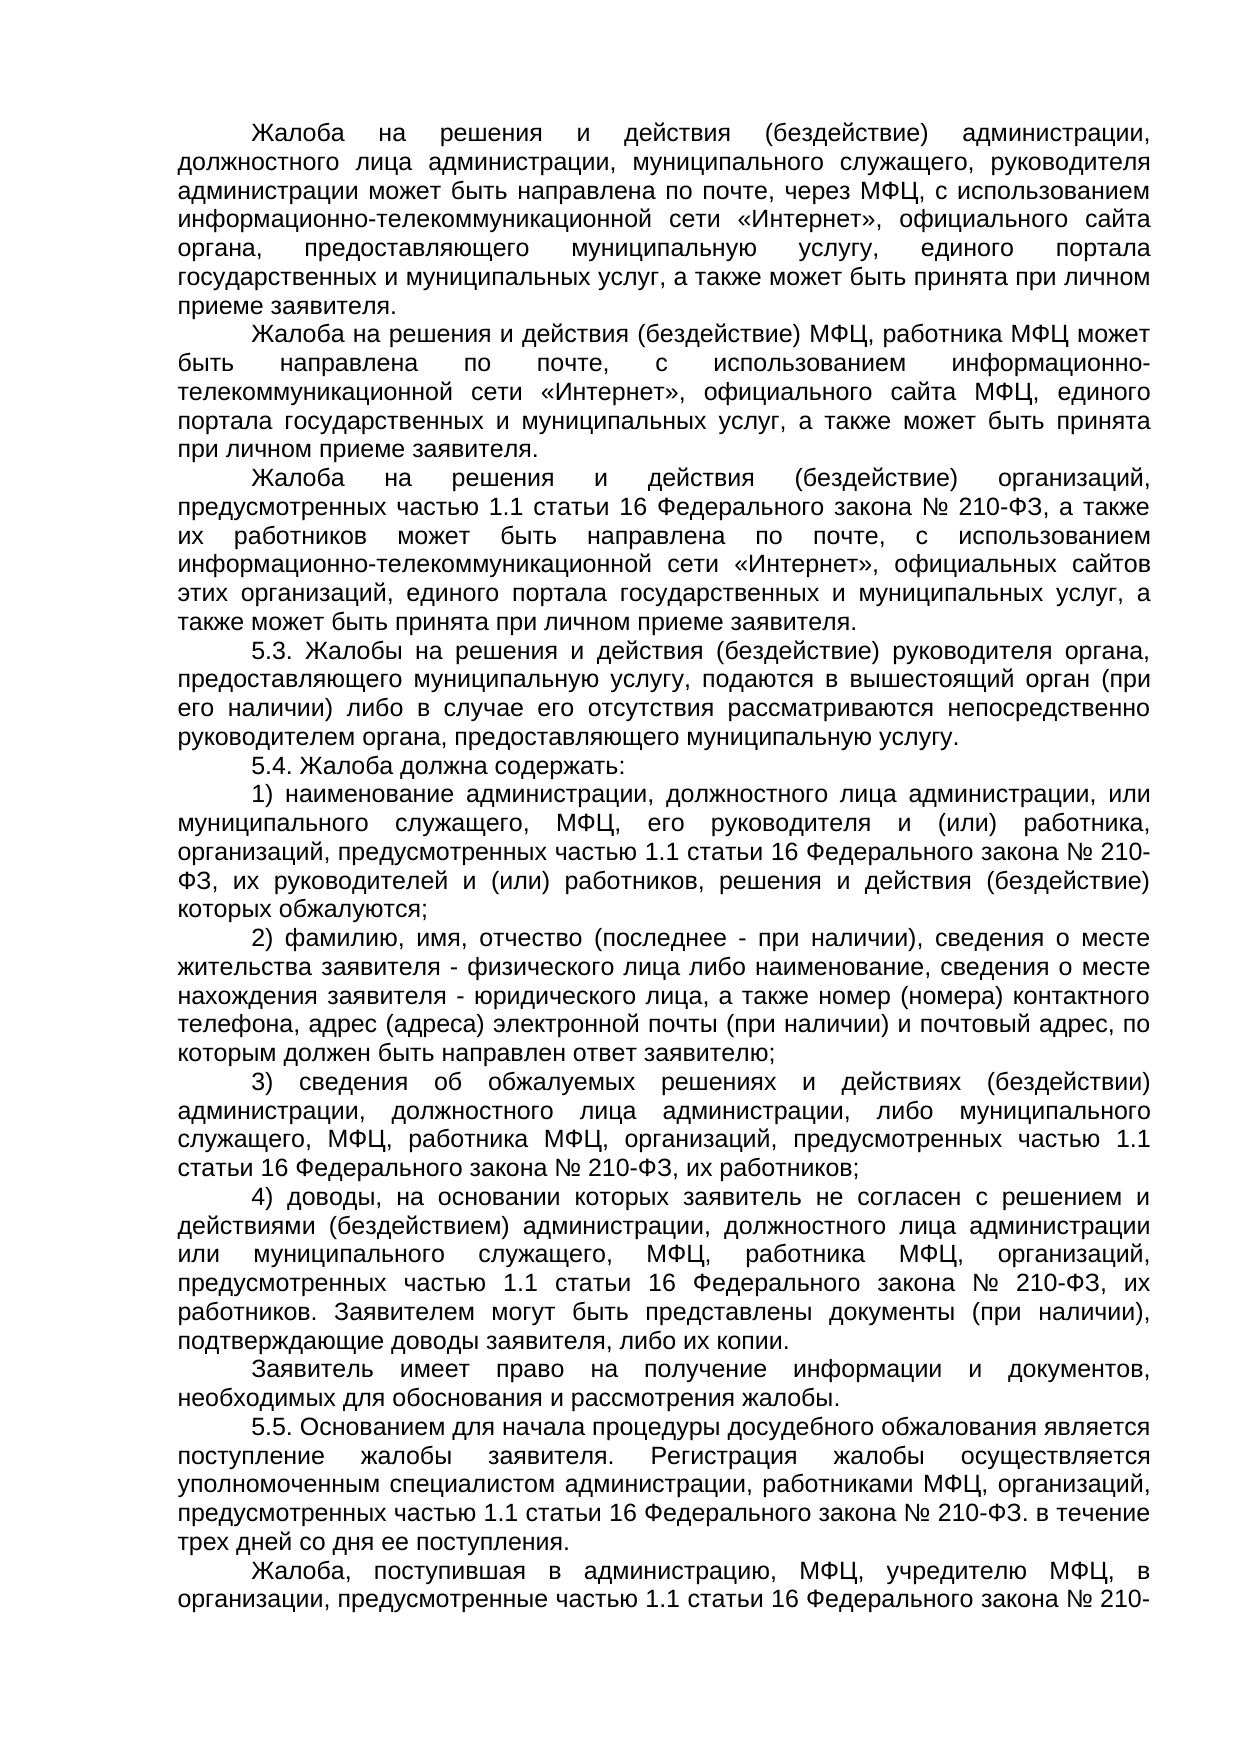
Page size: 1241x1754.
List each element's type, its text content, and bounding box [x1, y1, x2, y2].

text 5.5. Основанием для начала процедуры досудебного обжалования является поступление жалобы заявителя. Регистрация жалобы осуществляется уполномоченным специалистом администрации, работниками МФЦ, организаций, предусмотренных частью 1.1 статьи 16 Федерального закона № 210-ФЗ. в течение трех дней со дня ее поступления. [177, 1412, 1152, 1556]
text Жалоба на решения и действия (бездействие) организаций, предусмотренных частью 1.1 статьи 16 Федерального закона № 210-ФЗ, а также их работников может быть направлена по почте, с использованием информационно-телекоммуникационной сети «Интернет», официальных сайтов этих организаций, единого портала государственных и муниципальных услуг, а также может быть принята при личном приеме заявителя. [177, 463, 1152, 636]
text 1) наименование администрации, должностного лица администрации, или муниципального служащего, МФЦ, его руководителя и (или) работника, организаций, предусмотренных частью 1.1 статьи 16 Федерального закона № 210-ФЗ, их руководителей и (или) работников, решения и действия (бездействие) которых обжалуются; [177, 779, 1152, 923]
text 5.3. Жалобы на решения и действия (бездействие) руководителя органа, предоставляющего муниципальную услугу, подаются в вышестоящий орган (при его наличии) либо в случае его отсутствия рассматриваются непосредственно руководителем органа, предоставляющего муниципальную услугу. [177, 636, 1152, 751]
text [177, 1556, 1152, 1613]
text Жалоба на решения и действия (бездействие) МФЦ, работника МФЦ может быть направлена по почте, с использованием информационно-телекоммуникационной сети «Интернет», официального сайта МФЦ, единого портала государственных и муниципальных услуг, а также может быть принята при личном приеме заявителя. [177, 319, 1152, 463]
text 4) доводы, на основании которых заявитель не согласен с решением и действиями (бездействием) администрации, должностного лица администрации или муниципального служащего, МФЦ, работника МФЦ, организаций, предусмотренных частью 1.1 статьи 16 Федерального закона № 210-ФЗ, их работников. Заявителем могут быть представлены документы (при наличии), подтверждающие доводы заявителя, либо их копии. [177, 1182, 1152, 1354]
text Заявитель имеет право на получение информации и документов, необходимых для обоснования и рассмотрения жалобы. [177, 1354, 1152, 1412]
text 5.4. Жалоба должна содержать: [177, 751, 1152, 779]
text 3) сведения об обжалуемых решениях и действиях (бездействии) администрации, должностного лица администрации, либо муниципального служащего, МФЦ, работника МФЦ, организаций, предусмотренных частью 1.1 статьи 16 Федерального закона № 210-ФЗ, их работников; [177, 1067, 1152, 1182]
text Жалоба на решения и действия (бездействие) администрации, должностного лица администрации, муниципального служащего, руководителя администрации может быть направлена по почте, через МФЦ, с использованием информационно-телекоммуникационной сети «Интернет», официального сайта органа, предоставляющего муниципальную услугу, единого портала государственных и муниципальных услуг, а также может быть принята при личном приеме заявителя. [177, 118, 1152, 319]
text 2) фамилию, имя, отчество (последнее - при наличии), сведения о месте жительства заявителя - физического лица либо наименование, сведения о месте нахождения заявителя - юридического лица, а также номер (номера) контактного телефона, адрес (адреса) электронной почты (при наличии) и почтовый адрес, по которым должен быть направлен ответ заявителю; [177, 923, 1152, 1067]
